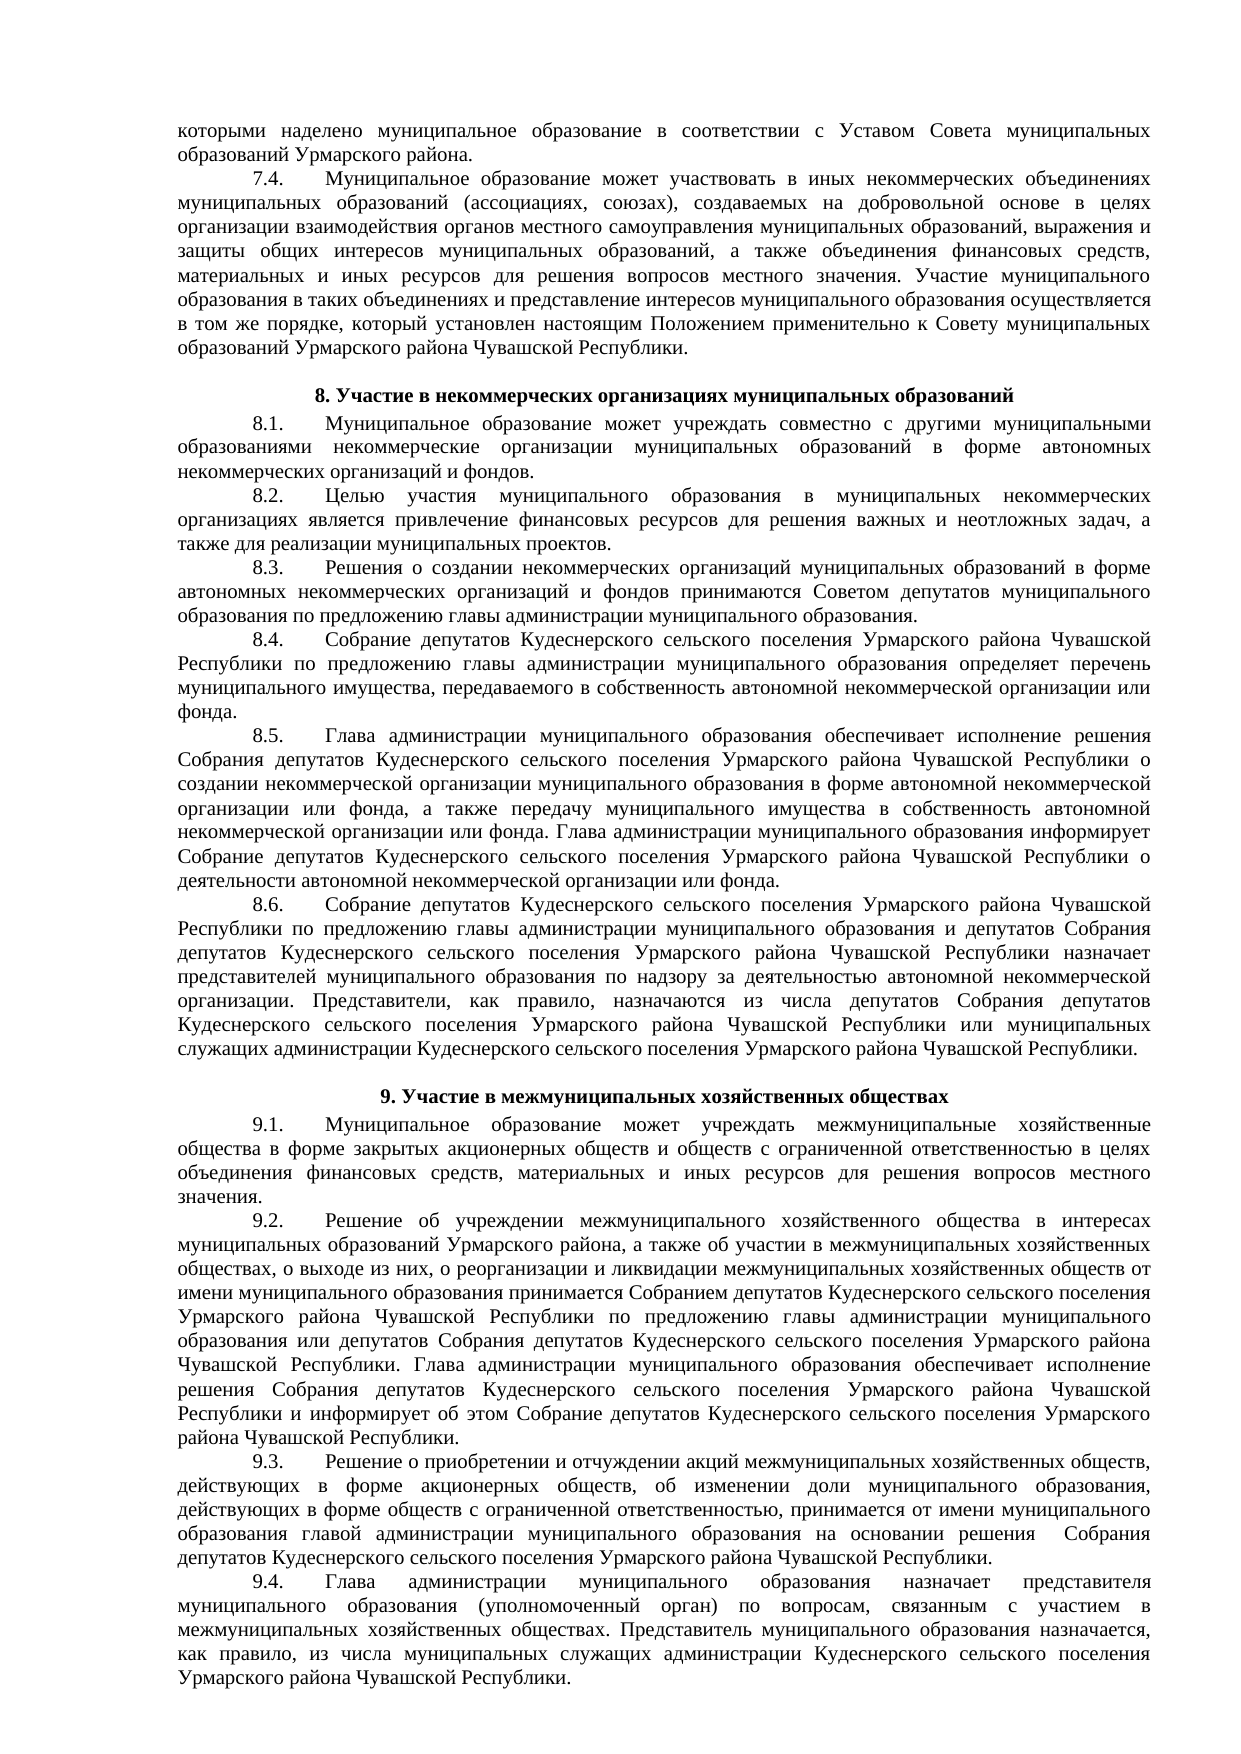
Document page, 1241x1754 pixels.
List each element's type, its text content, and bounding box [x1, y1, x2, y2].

text 8. Участие в некоммерческих организациях муниципальных образований [177, 383, 1152, 407]
list Глава администрации муниципального образования обеспечивает исполнение решения Собрания депутатов Кудеснерского сельского поселения Урмарского района Чувашской Республики о создании некоммерческой организации муниципального образования в форме автономной некоммерческой организации или фонда, а также передачу муниципального имущества в собственность автономной некоммерческой организации или фонда. Глава администрации муниципального образования информирует Собрание депутатов Кудеснерского сельского поселения Урмарского района Чувашской Республики о деятельности автономной некоммерческой организации или фонда. [177, 723, 1152, 892]
list Собрание депутатов Кудеснерского сельского поселения Урмарского района Чувашской Республики по предложению главы администрации муниципального образования определяет перечень муниципального имущества, передаваемого в собственность автономной некоммерческой организации или фонда. [177, 627, 1152, 723]
list Решение о приобретении и отчуждении акций межмуниципальных хозяйственных обществ, действующих в форме акционерных обществ, об изменении доли муниципального образования, действующих в форме обществ с ограниченной ответственностью, принимается от имени муниципального образования главой администрации муниципального образования на основании решения Собрания депутатов Кудеснерского сельского поселения Урмарского района Чувашской Республики. [177, 1449, 1152, 1569]
list Собрание депутатов Кудеснерского сельского поселения Урмарского района Чувашской Республики по предложению главы администрации муниципального образования и депутатов Собрания депутатов Кудеснерского сельского поселения Урмарского района Чувашской Республики назначает представителей муниципального образования по надзору за деятельностью автономной некоммерческой организации. Представители, как правило, назначаются из числа депутатов Собрания депутатов Кудеснерского сельского поселения Урмарского района Чувашской Республики или муниципальных служащих администрации Кудеснерского сельского поселения Урмарского района Чувашской Республики. [177, 892, 1152, 1060]
list Глава администрации муниципального образования назначает представителя муниципального образования (уполномоченный орган) по вопросам, связанным с участием в межмуниципальных хозяйственных обществах. Представитель муниципального образования назначается, как правило, из числа муниципальных служащих администрации Кудеснерского сельского поселения Урмарского района Чувашской Республики. [177, 1569, 1152, 1689]
list Решения о создании некоммерческих организаций муниципальных образований в форме автономных некоммерческих организаций и фондов принимаются Советом депутатов муниципального образования по предложению главы администрации муниципального образования. [177, 555, 1152, 627]
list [177, 118, 1152, 166]
list Целью участия муниципального образования в муниципальных некоммерческих организациях является привлечение финансовых ресурсов для решения важных и неотложных задач, а также для реализации муниципальных проектов. [177, 483, 1152, 555]
list Муниципальное образование может учреждать межмуниципальные хозяйственные общества в форме закрытых акционерных обществ и обществ с ограниченной ответственностью в целях объединения финансовых средств, материальных и иных ресурсов для решения вопросов местного значения. [177, 1112, 1152, 1208]
text 9. Участие в межмуниципальных хозяйственных обществах [177, 1084, 1152, 1108]
list Решение об учреждении межмуниципального хозяйственного общества в интересах муниципальных образований Урмарского района, а также об участии в межмуниципальных хозяйственных обществах, о выходе из них, о реорганизации и ликвидации межмуниципальных хозяйственных обществ от имени муниципального образования принимается Собранием депутатов Кудеснерского сельского поселения Урмарского района Чувашской Республики по предложению главы администрации муниципального образования или депутатов Собрания депутатов Кудеснерского сельского поселения Урмарского района Чувашской Республики. Глава администрации муниципального образования обеспечивает исполнение решения Собрания депутатов Кудеснерского сельского поселения Урмарского района Чувашской Республики и информирует об этом Собрание депутатов Кудеснерского сельского поселения Урмарского района Чувашской Республики. [177, 1208, 1152, 1449]
list Муниципальное образование может участвовать в иных некоммерческих объединениях муниципальных образований (ассоциациях, союзах), создаваемых на добровольной основе в целях организации взаимодействия органов местного самоуправления муниципальных образований, выражения и защиты общих интересов муниципальных образований, а также объединения финансовых средств, материальных и иных ресурсов для решения вопросов местного значения. Участие муниципального образования в таких объединениях и представление интересов муниципального образования осуществляется в том же порядке, который установлен настоящим Положением применительно к Совету муниципальных образований Урмарского района Чувашской Республики. [177, 166, 1152, 359]
list Муниципальное образование может учреждать совместно с другими муниципальными образованиями некоммерческие организации муниципальных образований в форме автономных некоммерческих организаций и фондов. [177, 410, 1152, 483]
